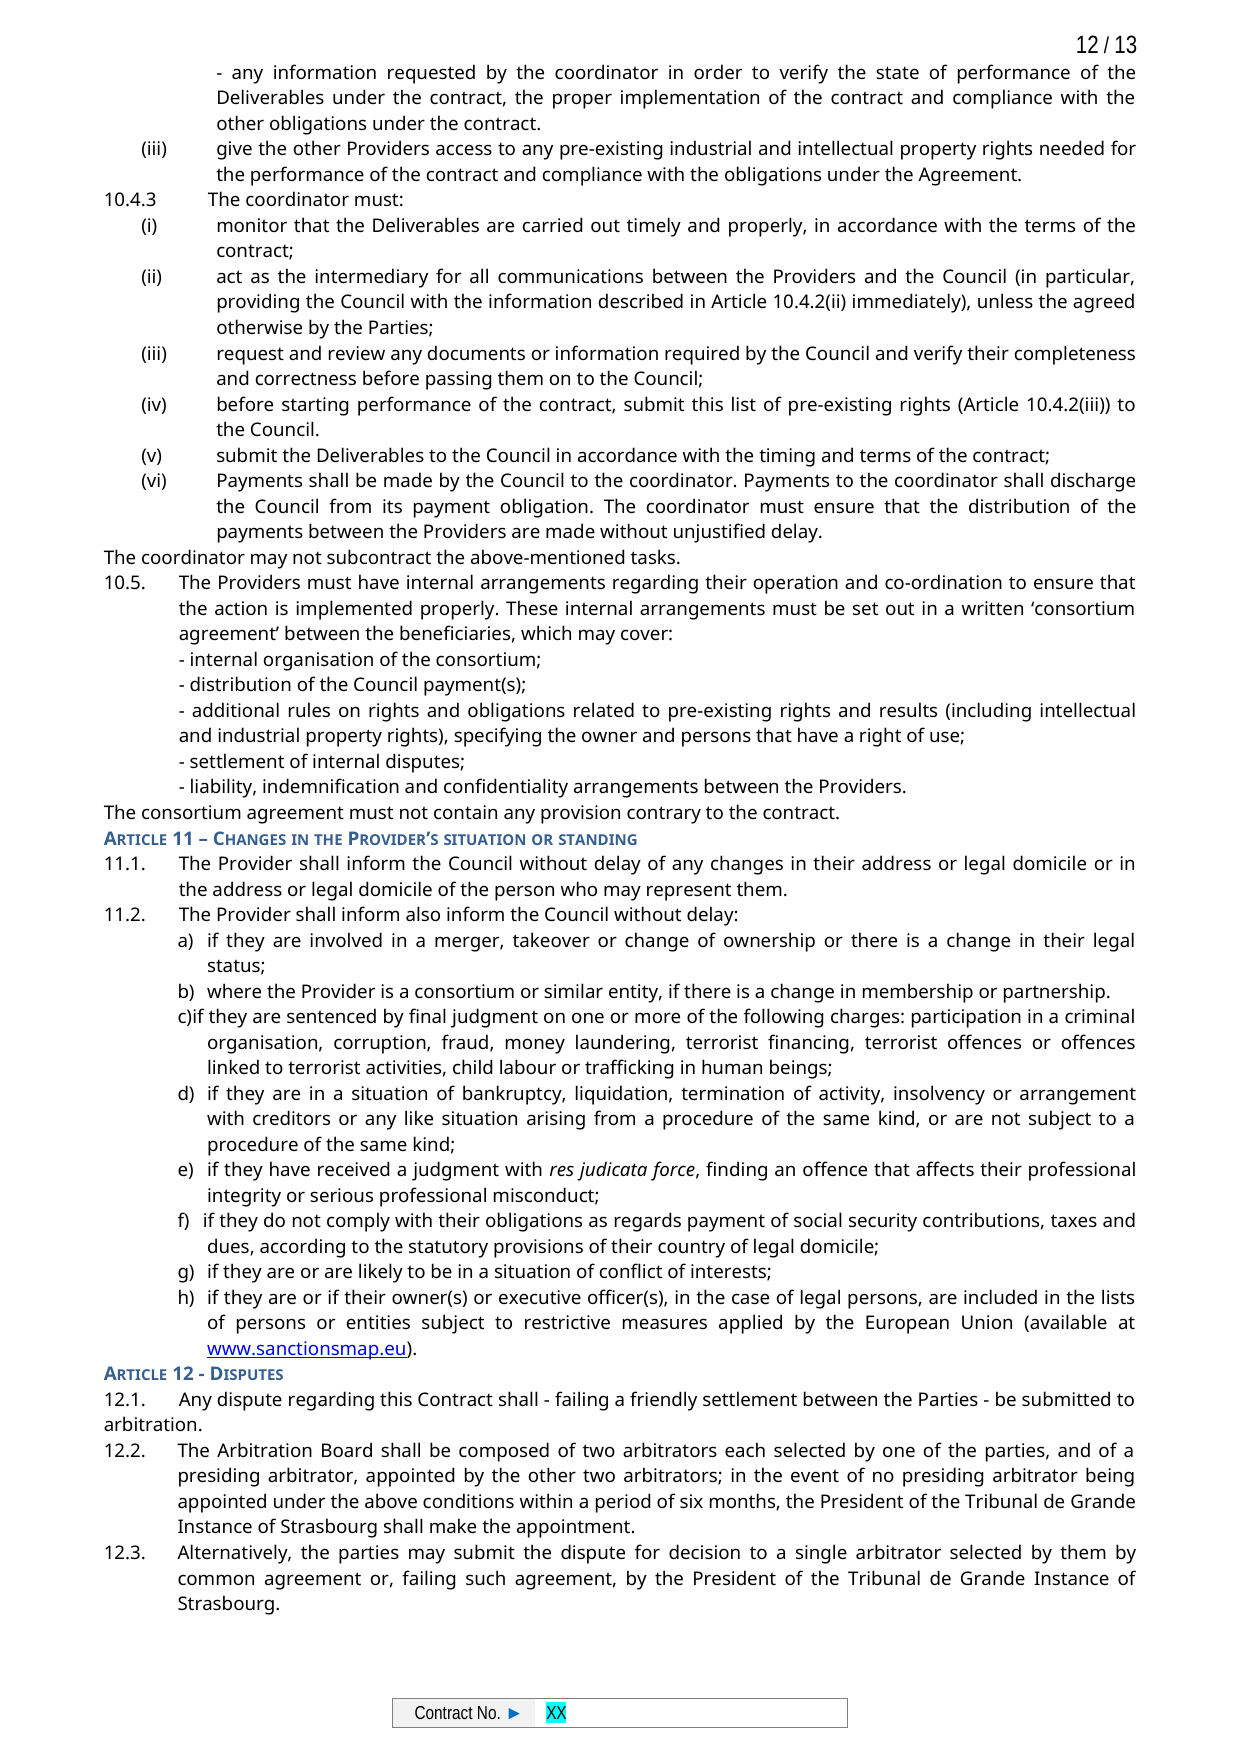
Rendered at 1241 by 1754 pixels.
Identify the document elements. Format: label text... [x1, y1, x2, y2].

list if they are involved in a merger, takeover or change of ownership or there is a change in their legal status; [177, 927, 1137, 978]
text 12.3. Alternatively, the parties may submit the dispute for decision to a single arbitrator selected by them by common agreement or, failing such agreement, by the President of the Tribunal de Grande Instance of Strasbourg. [103, 1539, 1137, 1616]
list if they are sentenced by final judgment on one or more of the following charges: participation in a criminal organisation, corruption, fraud, money laundering, terrorist financing, terrorist offences or offences linked to terrorist activities, child labour or trafficking in human beings; [177, 1003, 1137, 1080]
list if they do not comply with their obligations as regards payment of social security contributions, taxes and dues, according to the statutory provisions of their country of legal domicile; [177, 1208, 1137, 1259]
list The Provider shall inform also inform the Council without delay: [103, 901, 1137, 927]
list before starting performance of the contract, submit this list of pre-existing rights (Article 10.4.2(iii)) to the Council. [141, 391, 1137, 442]
list The coordinator must: [103, 187, 1137, 212]
list request and review any documents or information required by the Council and verify their completeness and correctness before passing them on to the Council; [141, 340, 1137, 391]
list if they are or are likely to be in a situation of conflict of interests; [177, 1259, 1137, 1284]
text The consortium agreement must not contain any provision contrary to the contract. [103, 799, 1137, 825]
list submit the Deliverables to the Council in accordance with the timing and terms of the contract; [141, 442, 1137, 467]
list if they have received a judgment with res judicata force, finding an offence that affects their professional integrity or serious professional misconduct; [177, 1157, 1137, 1208]
text The coordinator may not subcontract the above-mentioned tasks. [103, 544, 1137, 569]
text 12.2. The Arbitration Board shall be composed of two arbitrators each selected by one of the parties, and of a presiding arbitrator, appointed by the other two arbitrators; in the event of no presiding arbitrator being appointed under the above conditions within a period of six months, the President of the Tribunal de Grande Instance of Strasbourg shall make the appointment. [103, 1437, 1137, 1539]
text Article 11 – Changes in the Provider’s situation or standing [103, 825, 1137, 850]
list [141, 59, 1137, 136]
list if they are in a situation of bankruptcy, liquidation, termination of activity, insolvency or arrangement with creditors or any like situation arising from a procedure of the same kind, or are not subject to a procedure of the same kind; [177, 1080, 1137, 1157]
list act as the intermediary for all communications between the Providers and the Council (in particular, providing the Council with the information described in Article 10.4.2(ii) immediately), unless the agreed otherwise by the Parties; [141, 263, 1137, 340]
list if they are or if their owner(s) or executive officer(s), in the case of legal persons, are included in the lists of persons or entities subject to restrictive measures applied by the European Union (available at www.sanctionsmap.eu). [177, 1284, 1137, 1361]
text 11.1. The Provider shall inform the Council without delay of any changes in their address or legal domicile or in the address or legal domicile of the person who may represent them. [103, 850, 1137, 901]
text Article 12 - Disputes [103, 1361, 1137, 1386]
list give the other Providers access to any pre-existing industrial and intellectual property rights needed for the performance of the contract and compliance with the obligations under the Agreement. [141, 136, 1137, 187]
list The Providers must have internal arrangements regarding their operation and co-ordination to ensure that the action is implemented properly. These internal arrangements must be set out in a written ‘consortium agreement’ between the beneficiaries, which may cover: - internal organisation of the consortium; - distribution of the Council payment(s); - additional rules on rights and obligations related to pre-existing rights and results (including intellectual and industrial property rights), specifying the owner and persons that have a right of use; - settlement of internal disputes; - liability, indemnification and confidentiality arrangements between the Providers. [103, 569, 1137, 799]
list where the Provider is a consortium or similar entity, if there is a change in membership or partnership. [177, 978, 1137, 1003]
text 12.1. Any dispute regarding this Contract shall - failing a friendly settlement between the Parties - be submitted to arbitration. [103, 1386, 1137, 1437]
list Payments shall be made by the Council to the coordinator. Payments to the coordinator shall discharge the Council from its payment obligation. The coordinator must ensure that the distribution of the payments between the Providers are made without unjustified delay. [141, 467, 1137, 544]
list monitor that the Deliverables are carried out timely and properly, in accordance with the terms of the contract; [141, 212, 1137, 263]
